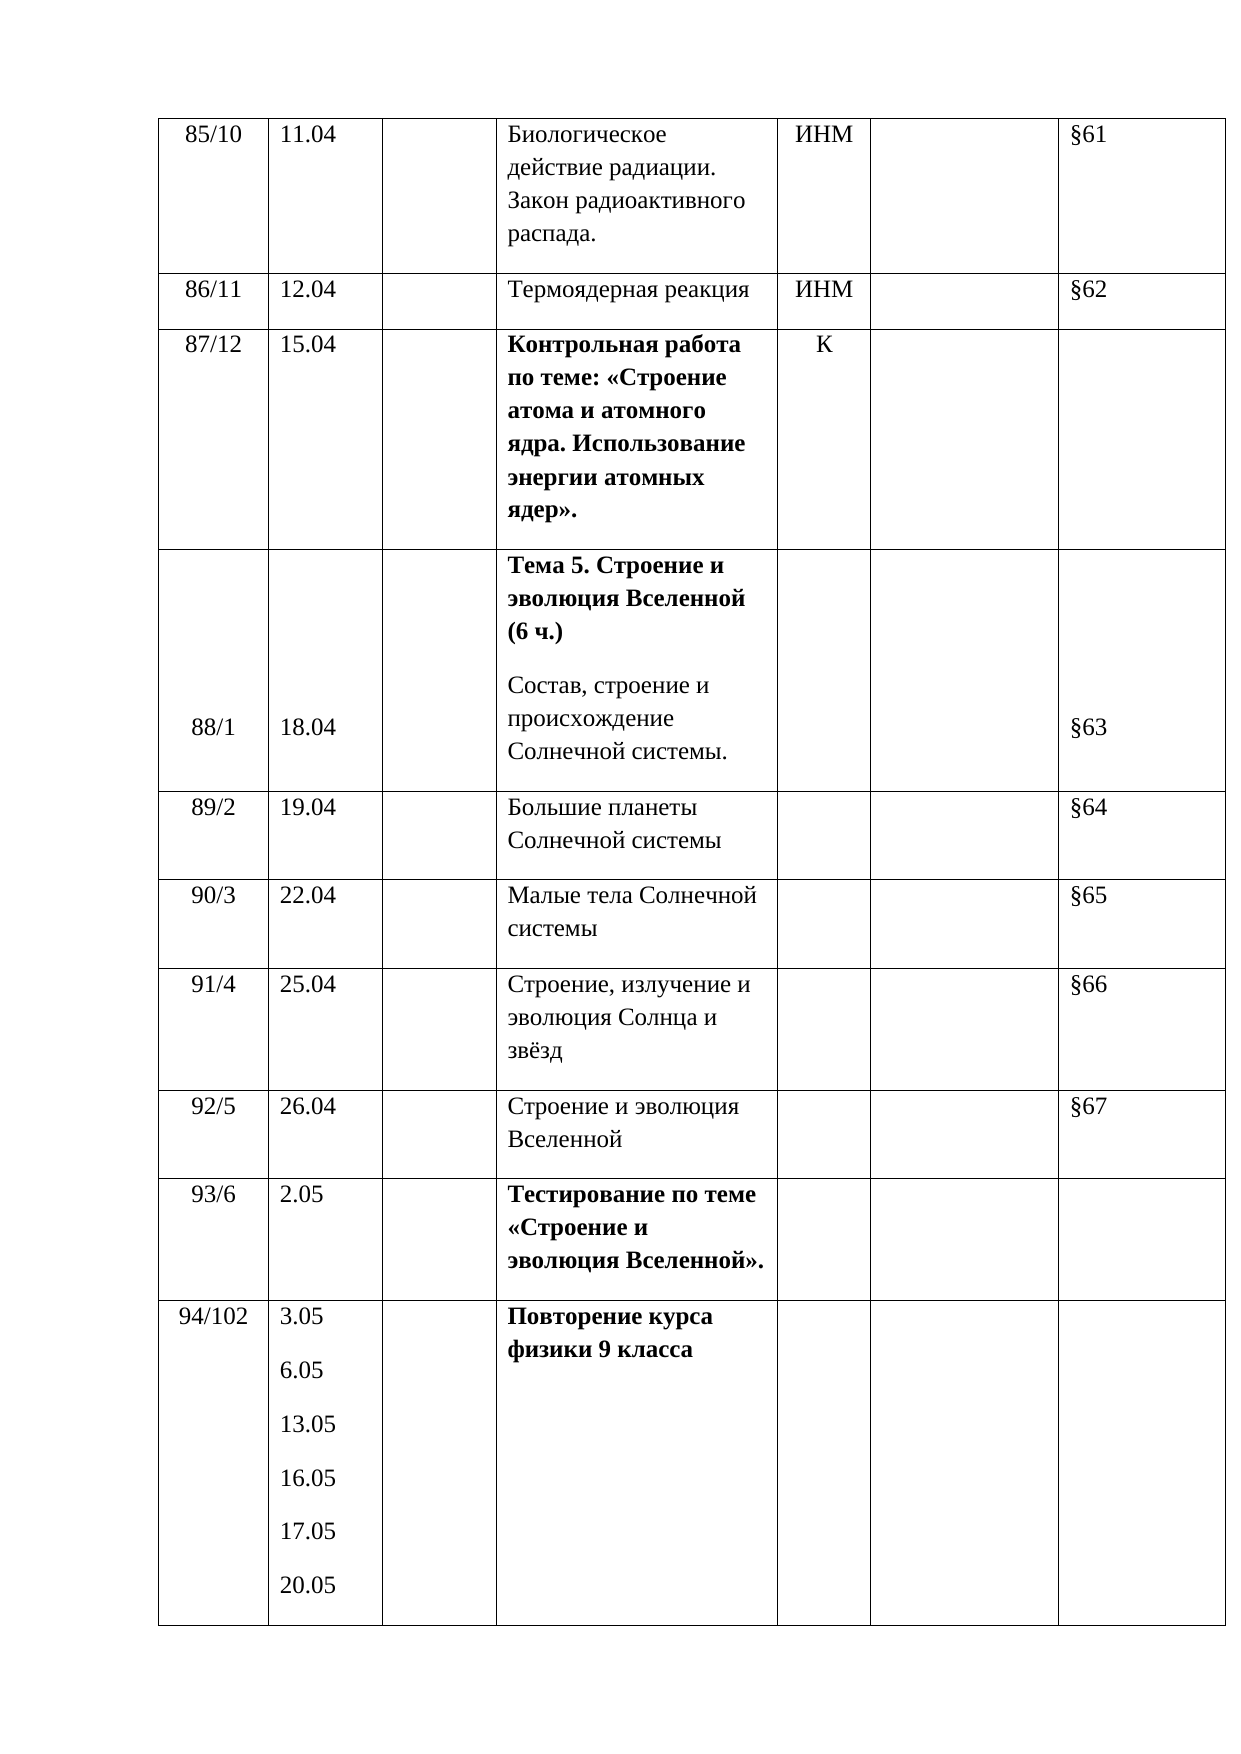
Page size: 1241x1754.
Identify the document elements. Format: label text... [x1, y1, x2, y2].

table_cell Строение и эволюция Вселенной [497, 1091, 777, 1178]
table_cell [871, 1179, 1058, 1300]
table_cell [871, 119, 1058, 273]
table_cell К [778, 330, 870, 549]
table_cell [383, 880, 496, 968]
table_cell 85/10 [159, 119, 268, 273]
table_cell [383, 792, 496, 879]
table_cell Термоядерная реакция [497, 274, 777, 328]
table_cell 11.04 [269, 119, 382, 273]
table_cell [871, 1301, 1058, 1625]
table_cell 26.04 [269, 1091, 382, 1178]
table_cell §66 [1059, 969, 1225, 1090]
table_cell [497, 1301, 777, 1625]
table_cell [778, 969, 870, 1090]
table_cell §61 [1059, 119, 1225, 273]
table_cell [1059, 1179, 1225, 1300]
table_cell [383, 1091, 496, 1178]
table_cell Малые тела Солнечной системы [497, 880, 777, 968]
table_cell Строение, излучение и эволюция Солнца и звёзд [497, 969, 777, 1090]
table_cell Биологическое действие радиации. Закон радиоактивного распада. [497, 119, 777, 273]
table_cell Контрольная работа по теме: «Строение атома и атомного ядра. Использование энергии атомных ядер». [497, 330, 777, 549]
table_cell [778, 1179, 870, 1300]
table_cell 22.04 [269, 880, 382, 968]
table_cell [1059, 330, 1225, 549]
table_cell [871, 1091, 1058, 1178]
table_cell [383, 330, 496, 549]
table_cell [383, 1301, 496, 1625]
table_cell §64 [1059, 792, 1225, 879]
table_cell ИНМ [778, 274, 870, 328]
table_cell [383, 969, 496, 1090]
table_cell [871, 550, 1058, 791]
table_cell 19.04 [269, 792, 382, 879]
table_cell [778, 792, 870, 879]
table_cell §67 [1059, 1091, 1225, 1178]
table_cell 87/12 [159, 330, 268, 549]
table_cell Тема 5. Строение и эволюция Вселенной (6 ч.) Состав, строение и происхождение Солнечной системы. [497, 550, 777, 791]
table_cell Тестирование по теме «Строение и эволюция Вселенной». [497, 1179, 777, 1300]
table_cell [383, 1179, 496, 1300]
table_cell [871, 880, 1058, 968]
table_cell 25.04 [269, 969, 382, 1090]
table_cell 18.04 [269, 550, 382, 791]
table_cell [778, 1091, 870, 1178]
table_cell §62 [1059, 274, 1225, 328]
table_cell [1059, 1301, 1225, 1625]
table_cell [778, 1301, 870, 1625]
table_cell 91/4 [159, 969, 268, 1090]
table_cell [871, 274, 1058, 328]
table_cell [383, 119, 496, 273]
table_cell [871, 792, 1058, 879]
table_cell §63 [1059, 550, 1225, 791]
table_cell 2.05 [269, 1179, 382, 1300]
table_cell [871, 969, 1058, 1090]
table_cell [269, 1301, 382, 1625]
table_cell 92/5 [159, 1091, 268, 1178]
table_cell 12.04 [269, 274, 382, 328]
table_cell 94/102 [159, 1301, 268, 1625]
table_cell §65 [1059, 880, 1225, 968]
table_cell 89/2 [159, 792, 268, 879]
table_cell 15.04 [269, 330, 382, 549]
table_cell 93/6 [159, 1179, 268, 1300]
table_cell [778, 550, 870, 791]
table_cell 88/1 [159, 550, 268, 791]
table_cell 90/3 [159, 880, 268, 968]
table_cell Большие планеты Солнечной системы [497, 792, 777, 879]
table_cell ИНМ [778, 119, 870, 273]
table_cell [778, 880, 870, 968]
table_cell [383, 550, 496, 791]
table_cell [871, 330, 1058, 549]
table_cell [383, 274, 496, 328]
table_cell 86/11 [159, 274, 268, 328]
